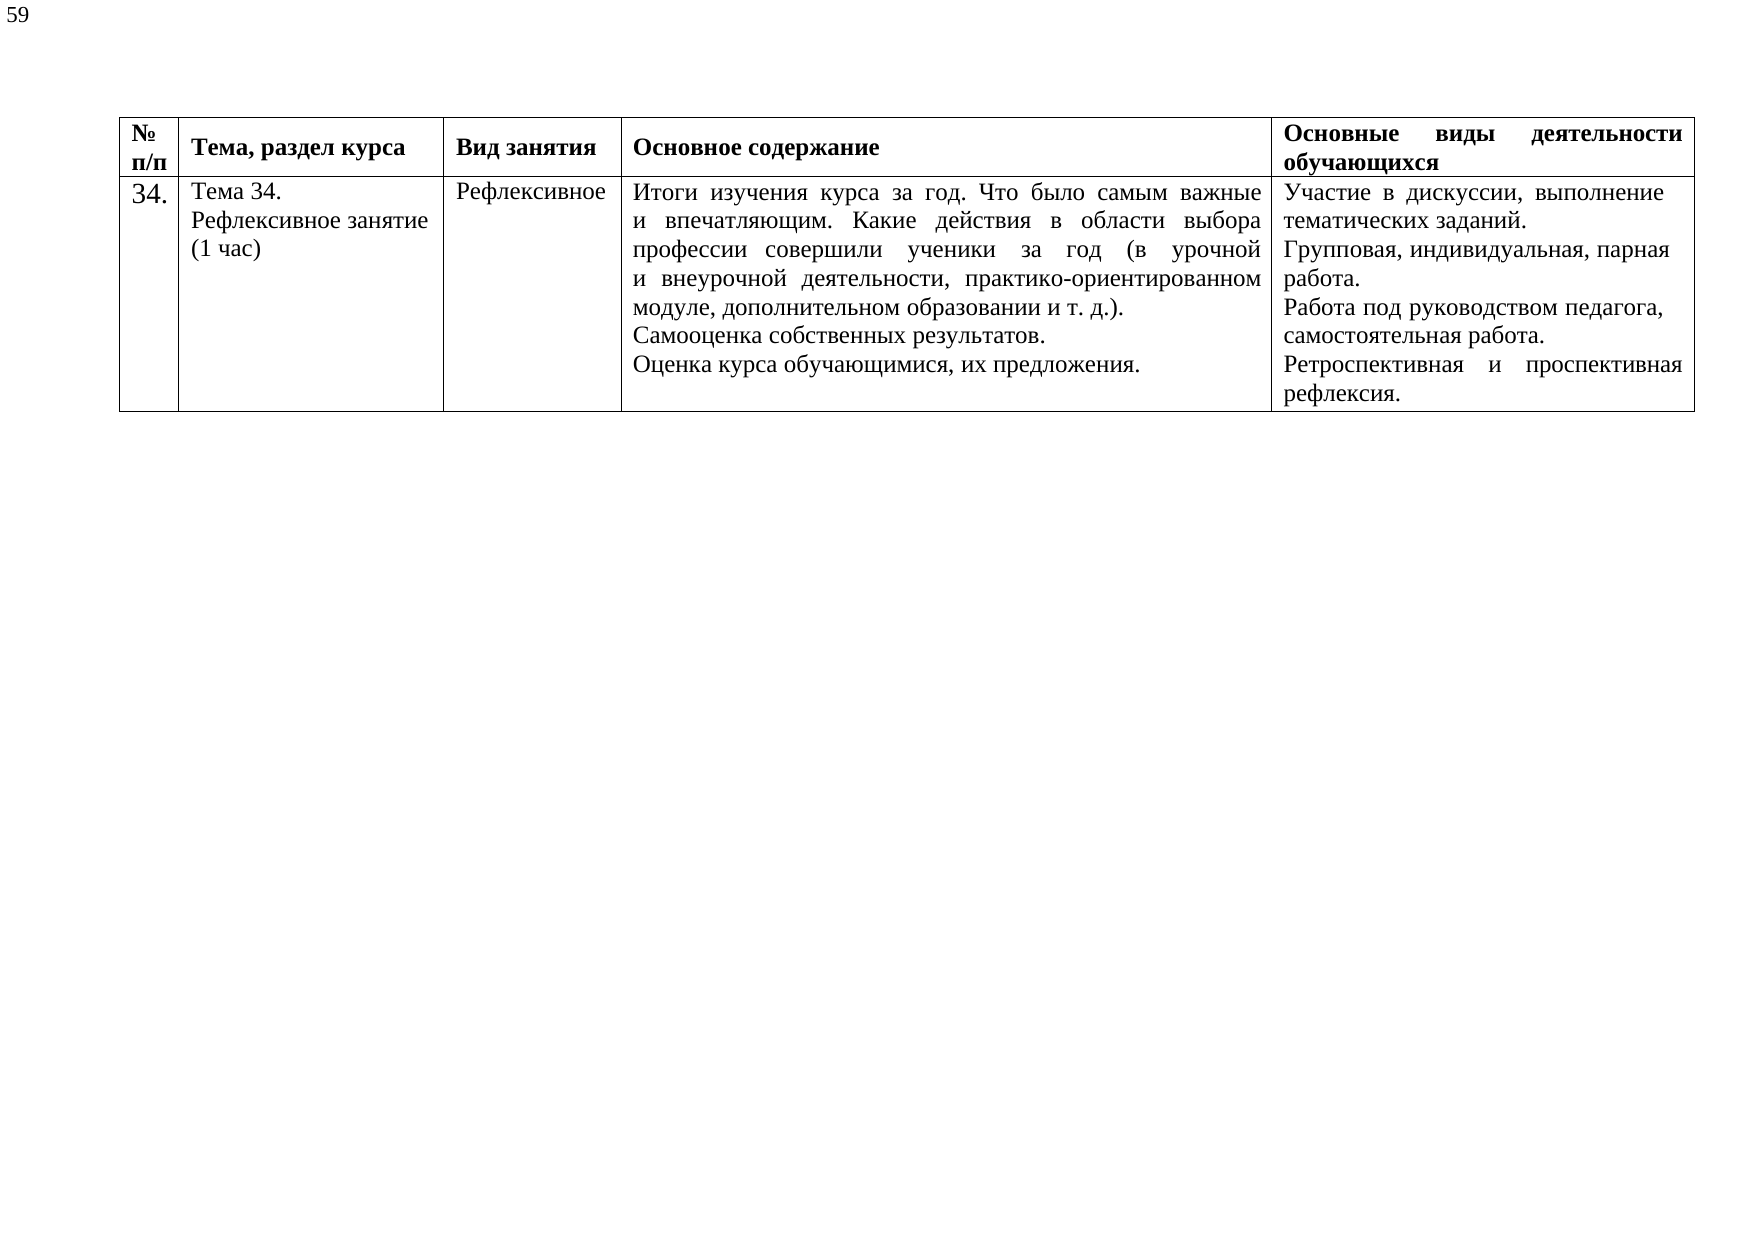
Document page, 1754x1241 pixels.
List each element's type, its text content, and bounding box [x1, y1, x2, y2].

table_header Тема, раздел курса [179, 118, 443, 176]
table_cell Рефлексивное [444, 177, 621, 411]
table_header Вид занятия [444, 118, 621, 176]
table_cell 34. [120, 177, 178, 411]
table_header № п/п [120, 118, 178, 176]
table_cell Итоги изучения курса за год. Что было самым важные и впечатляющим. Какие действия в области выбора профессии совершили ученики за год (в урочной и внеурочной деятельности, практико-ориентированном модуле, дополнительном образовании и т. д.). Самооценка собственных результатов. Оценка курса обучающимися, их предложения. [622, 177, 1271, 411]
table_cell Тема 34. Рефлексивное занятие (1 час) [179, 177, 443, 411]
table_header Основные виды деятельности обучающихся [1272, 118, 1694, 176]
table_header Основное содержание [622, 118, 1271, 176]
table_cell Участие в дискуссии, выполнение тематических заданий. Групповая, индивидуальная, парная работа. Работа под руководством педагога, самостоятельная работа. Ретроспективная и проспективная рефлексия. [1272, 177, 1694, 411]
